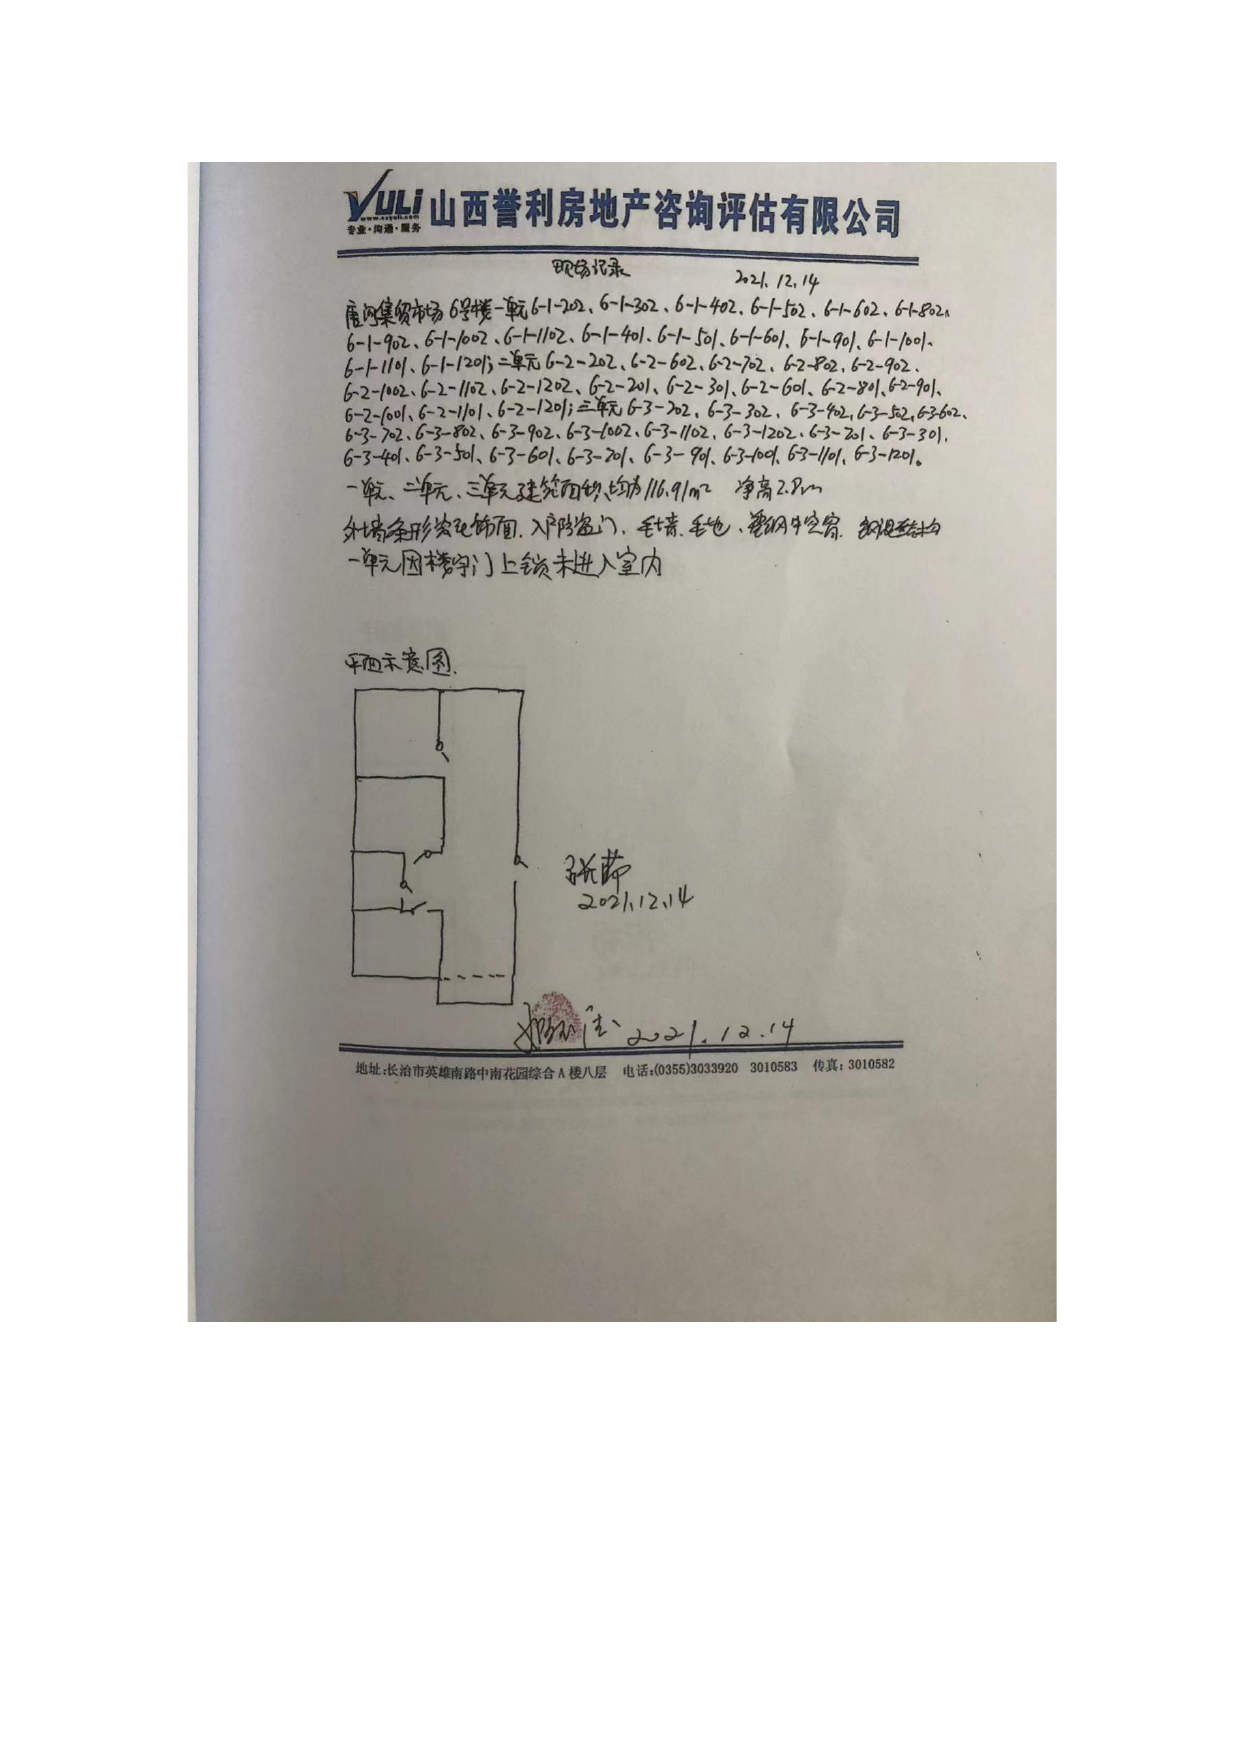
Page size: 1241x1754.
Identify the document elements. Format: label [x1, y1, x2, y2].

picture [187, 162, 1057, 1322]
